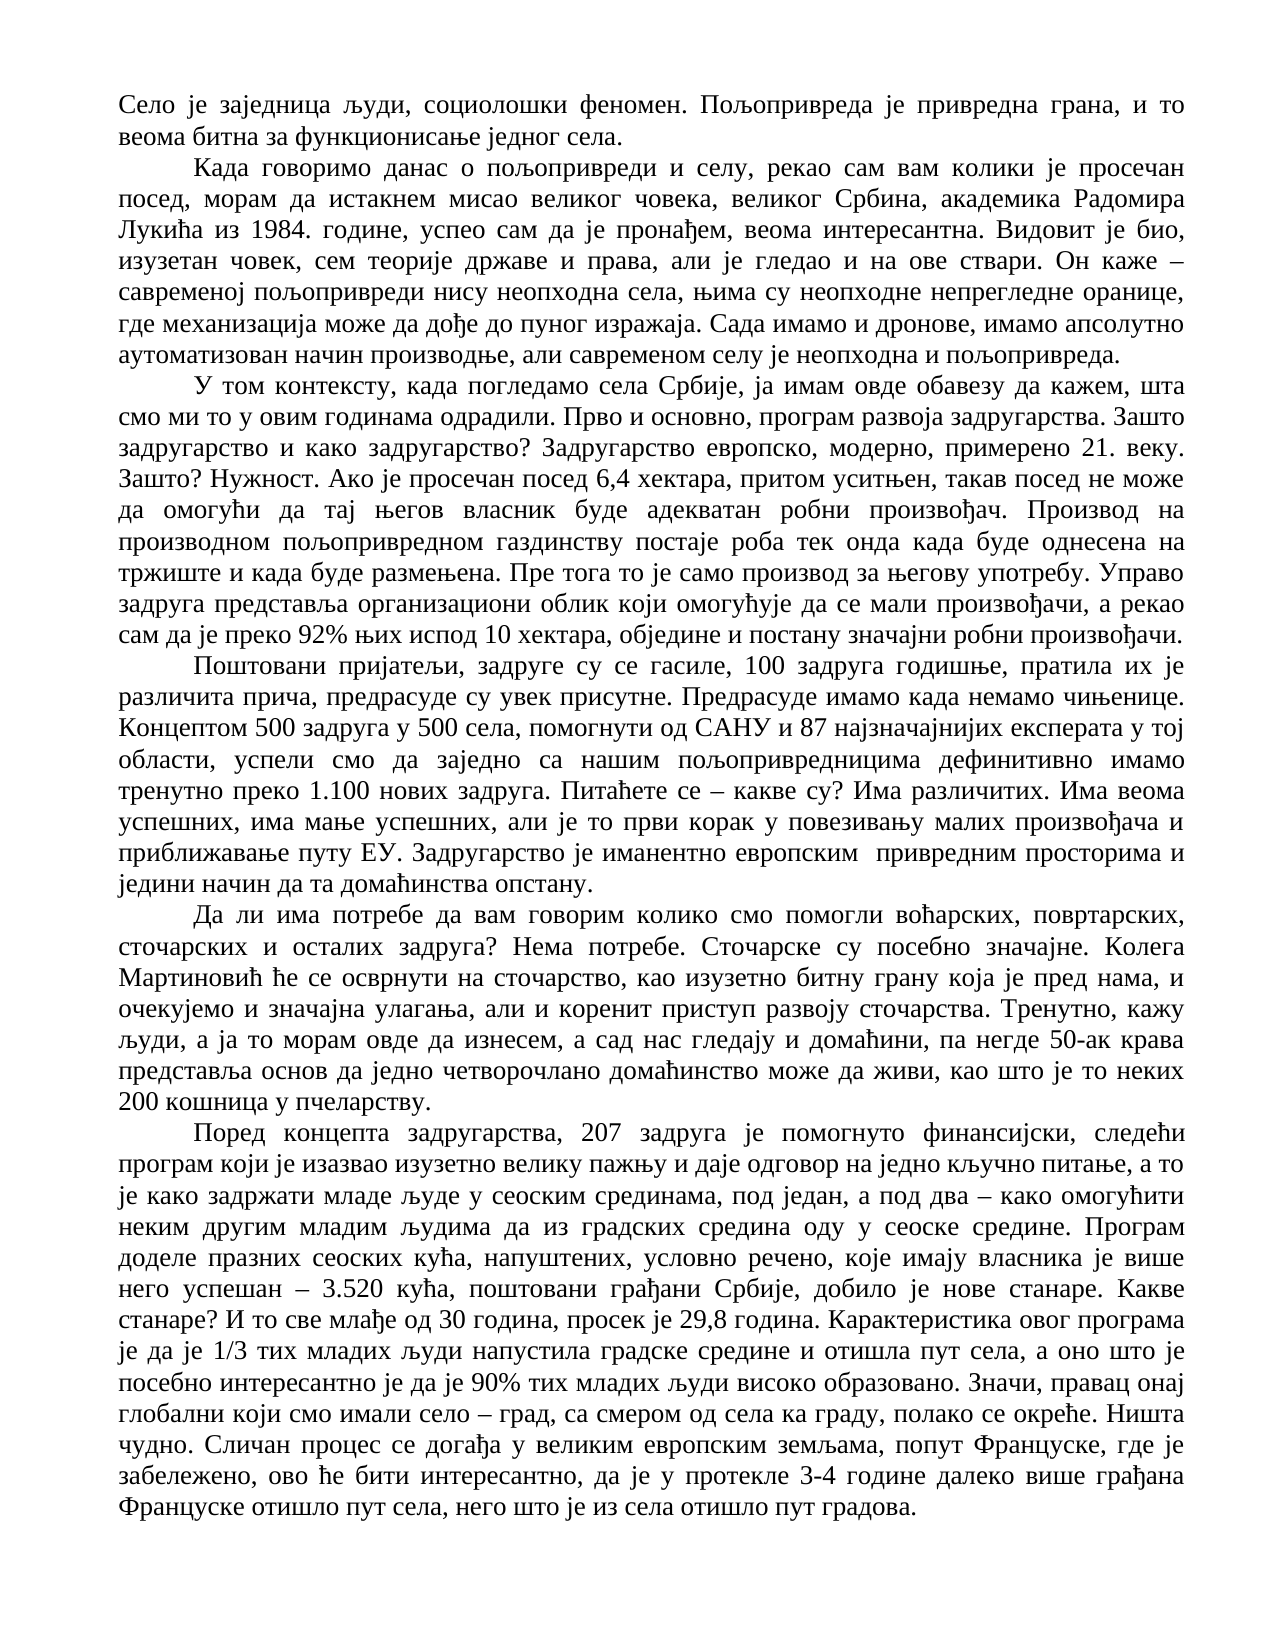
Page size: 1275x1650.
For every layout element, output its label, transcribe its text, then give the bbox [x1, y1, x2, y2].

text У том контексту, када погледамо села Србије, ја имам овде обавезу да кажем, шта смо ми то у овим годинама одрадили. Прво и основно, програм развоја задругарства. Зашто задругарство и како задругарство? Задругарство европско, модерно, примерено 21. веку. Зашто? Нужност. Ако је просечан посед 6,4 хектара, притом уситњен, такав посед не може да омогући да тај његов власник буде адекватан робни произвођач. Производ на производном пољопривредном газдинству постаје роба тек онда када буде однесена на тржиште и када буде размењена. Пре тога то је само производ за његову употребу. Управо задруга представља организациони облик који омогућује да се мали произвођачи, а рекао сам да је преко 92% њих испод 10 хектара, обједине и постану значајни робни произвођачи. [118, 369, 1186, 649]
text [118, 89, 1186, 151]
text Да ли има потребе да вам говорим колико смо помогли воћарских, повртарских, сточарских и осталих задруга? Нема потребе. Сточарске су посебно значајне. Колега Мартиновић ће се осврнути на сточарство, као изузетно битну грану која је пред нама, и очекујемо и значајна улагања, али и коренит приступ развоју сточарства. Тренутно, кажу људи, а ја то морам овде да изнесем, а сад нас гледају и домаћини, па негде 50-ак крава представља основ да једно четворочлано домаћинство може да живи, као што је то неких 200 кошница у пчеларству. [118, 898, 1186, 1116]
text Поштовани пријатељи, задруге су се гасиле, 100 задруга годишње, пратила их је различита прича, предрасуде су увек присутне. Предрасуде имамо када немамо чињенице. Концептом 500 задруга у 500 села, помогнути од САНУ и 87 најзначајнијих експерата у тој области, успели смо да заједно са нашим пољопривредницима дефинитивно имамо тренутно преко 1.100 нових задруга. Питаћете се – какве су? Има различитих. Има веома успешних, има мање успешних, али је то први корак у повезивању малих произвођача и приближавање путу ЕУ. Задругарство је иманентно европским привредним просторима и једини начин да та домаћинства опстану. [118, 649, 1186, 898]
text Поред концепта задругарства, 207 задруга је помогнуто финансијски, следећи програм који је изазвао изузетно велику пажњу и даје одговор на једно кључно питање, а то је како задржати младе људе у сеоским срединама, под један, а под два – како омогућити неким другим младим људима да из градских средина оду у сеоске средине. Програм доделе празних сеоских кућа, напуштених, условно речено, које имају власника је више него успешан – 3.520 кућа, поштовани грађани Србије, добило је нове станаре. Какве станаре? И то све млађе од 30 година, просек је 29,8 година. Карактеристика овог програма је да је 1/3 тих младих људи напустила градске средине и отишла пут села, а оно што је посебно интересантно је да је 90% тих младих људи високо образовано. Значи, правац онај глобални који смо имали село – град, са смером од села ка граду, полако се окреће. Ништа чудно. Сличан процес се догађа у великим европским земљама, попут Француске, где је забележено, ово ће бити интересантно, да је у протекле 3-4 године далеко више грађана Француске отишло пут села, него што је из села отишло пут градова. [118, 1116, 1186, 1521]
text Када говоримо данас о пољопривреди и селу, рекао сам вам колики је просечан посед, морам да истакнем мисао великог човека, великог Србина, академика Радомира Лукића из 1984. године, успео сам да је пронађем, веома интересантна. Видовит је био, изузетан човек, сем теорије државе и права, али је гледао и на ове ствари. Он каже – савременој пољопривреди нису неопходна села, њима су неопходне непрегледне оранице, где механизација може да дође до пуног изражаја. Сада имамо и дронове, имамо апсолутно аутоматизован начин производње, али савременом селу је неопходна и пољопривреда. [118, 151, 1186, 369]
